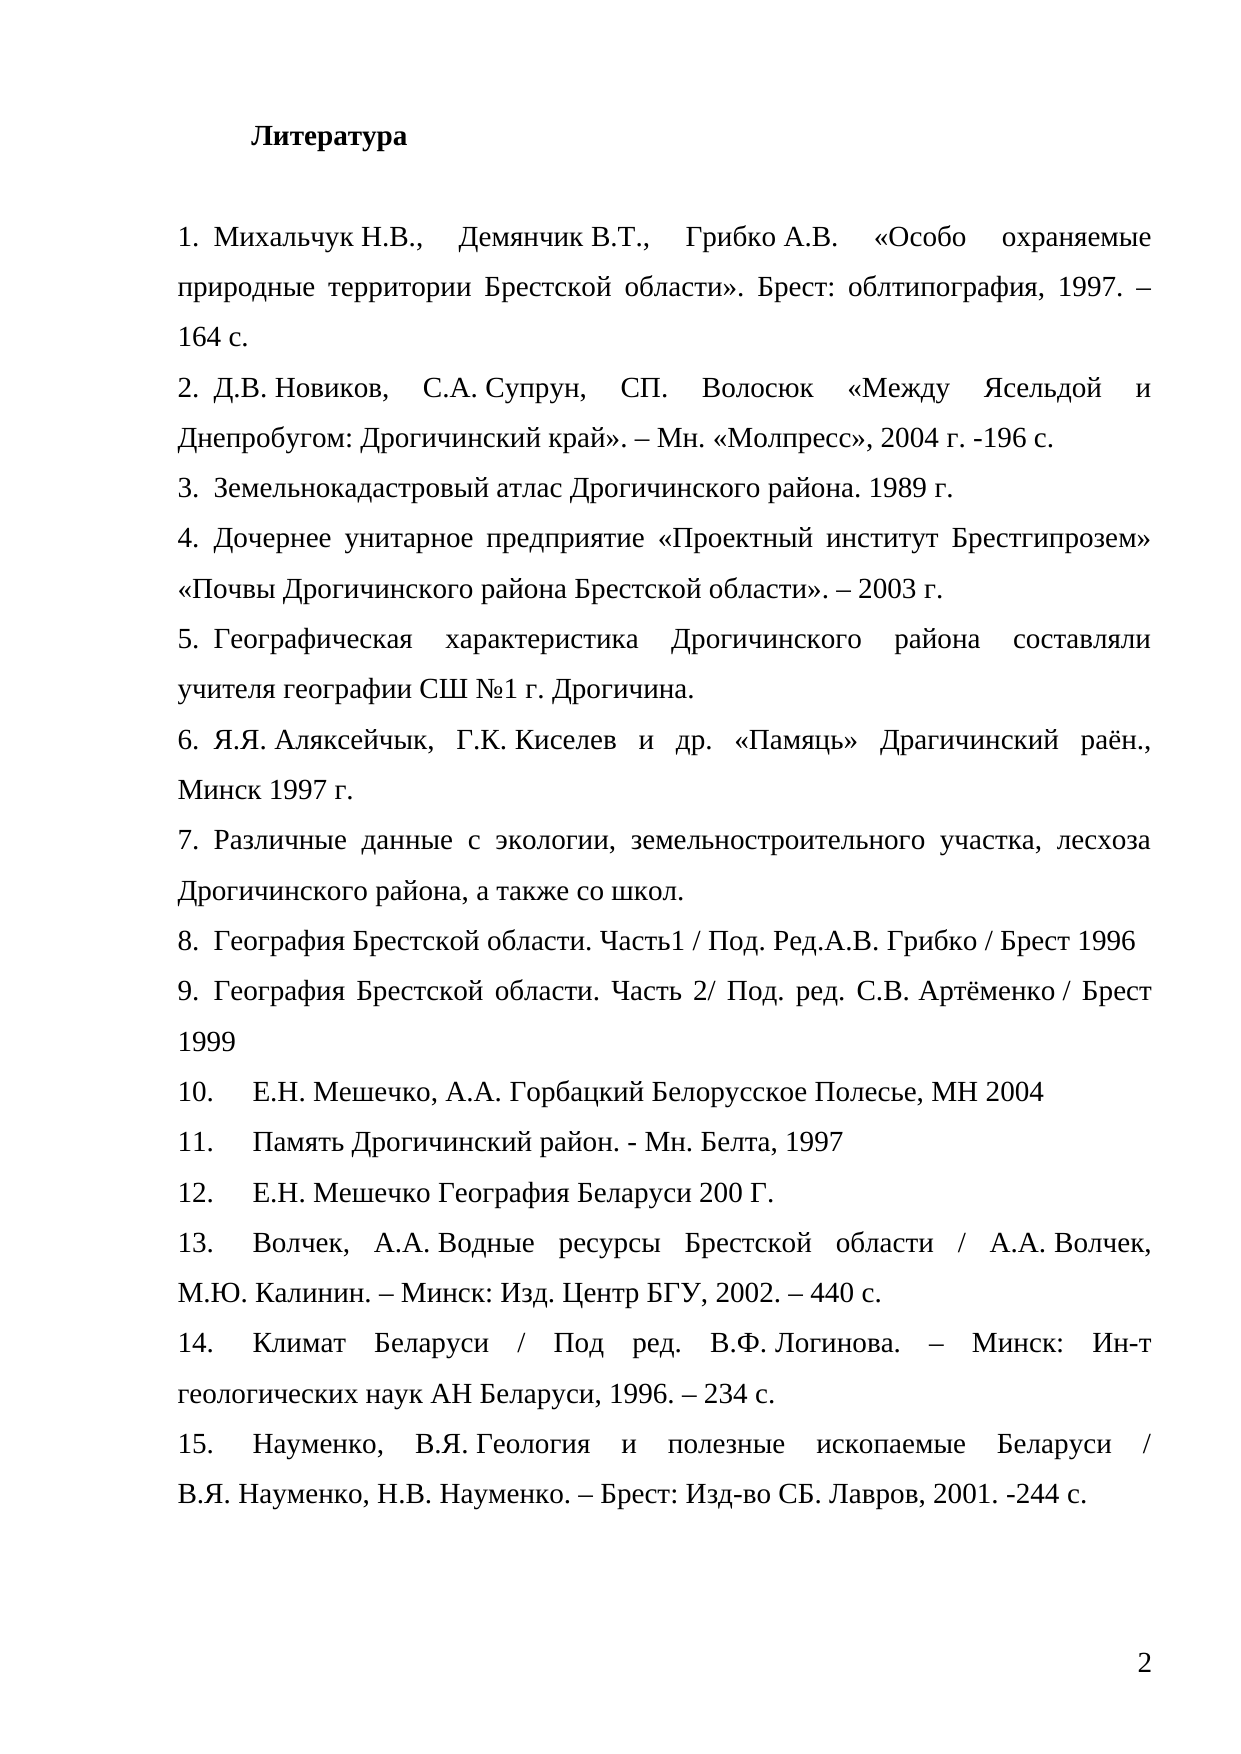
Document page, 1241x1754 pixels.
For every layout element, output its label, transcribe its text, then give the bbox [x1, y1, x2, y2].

list Науменко, В.Я. Геология и полезные ископаемые Беларуси / В.Я. Науменко, Н.В. Науменко. – Брест: Изд-во СБ. Лавров, 2001. -244 с. [177, 1426, 1152, 1510]
list Е.Н. Мешечко География Беларуси 200 Г. [177, 1175, 1152, 1208]
list Различные данные с экологии, земельностроительного участка, лесхоза Дрогичинского района, а также со школ. [177, 822, 1152, 906]
list Земельнокадастровый атлас Дрогичинского района. 1989 г. [177, 470, 1152, 504]
list Память Дрогичинский район. - Мн. Белта, 1997 [177, 1124, 1152, 1158]
list Дочернее унитарное предприятие «Проектный институт Брестгипрозем» «Почвы Дрогичинского района Брестской области». – 2003 г. [177, 521, 1152, 604]
list Я.Я. Аляксейчык, Г.К. Киселев и др. «Памяць» Драгичинский раён., Минск 1997 г. [177, 722, 1152, 806]
list Михальчук Н.В., Демянчик В.Т., Грибко А.В. «Особо охраняемые природные территории Брестской области». Брест: облтипография, 1997. – 164 с. [177, 219, 1152, 353]
list География Брестской области. Часть 2/ Под. ред. С.В. Артёменко / Брест 1999 [177, 973, 1152, 1057]
list Е.Н. Мешечко, А.А. Горбацкий Белорусское Полесье, МН 2004 [177, 1074, 1152, 1108]
list География Брестской области. Часть1 / Под. Ред.А.В. Грибко / Брест 1996 [177, 923, 1152, 957]
list Д.В. Новиков, С.А. Супрун, СП. Волосюк «Между Ясельдой и Днепробугом: Дрогичинский край». – Мн. «Молпресс», 2004 г. -196 с. [177, 370, 1152, 453]
text Литература [177, 118, 1152, 152]
list Волчек, А.А. Водные ресурсы Брестской области / А.А. Волчек, М.Ю. Калинин. – Минск: Изд. Центр БГУ, 2002. – 440 с. [177, 1225, 1152, 1309]
list Климат Беларуси / Под ред. В.Ф. Логинова. – Минск: Ин-т геологических наук АН Беларуси, 1996. – 234 с. [177, 1326, 1152, 1409]
list Географическая характеристика Дрогичинского района составляли учителя географии СШ №1 г. Дрогичина. [177, 621, 1152, 705]
